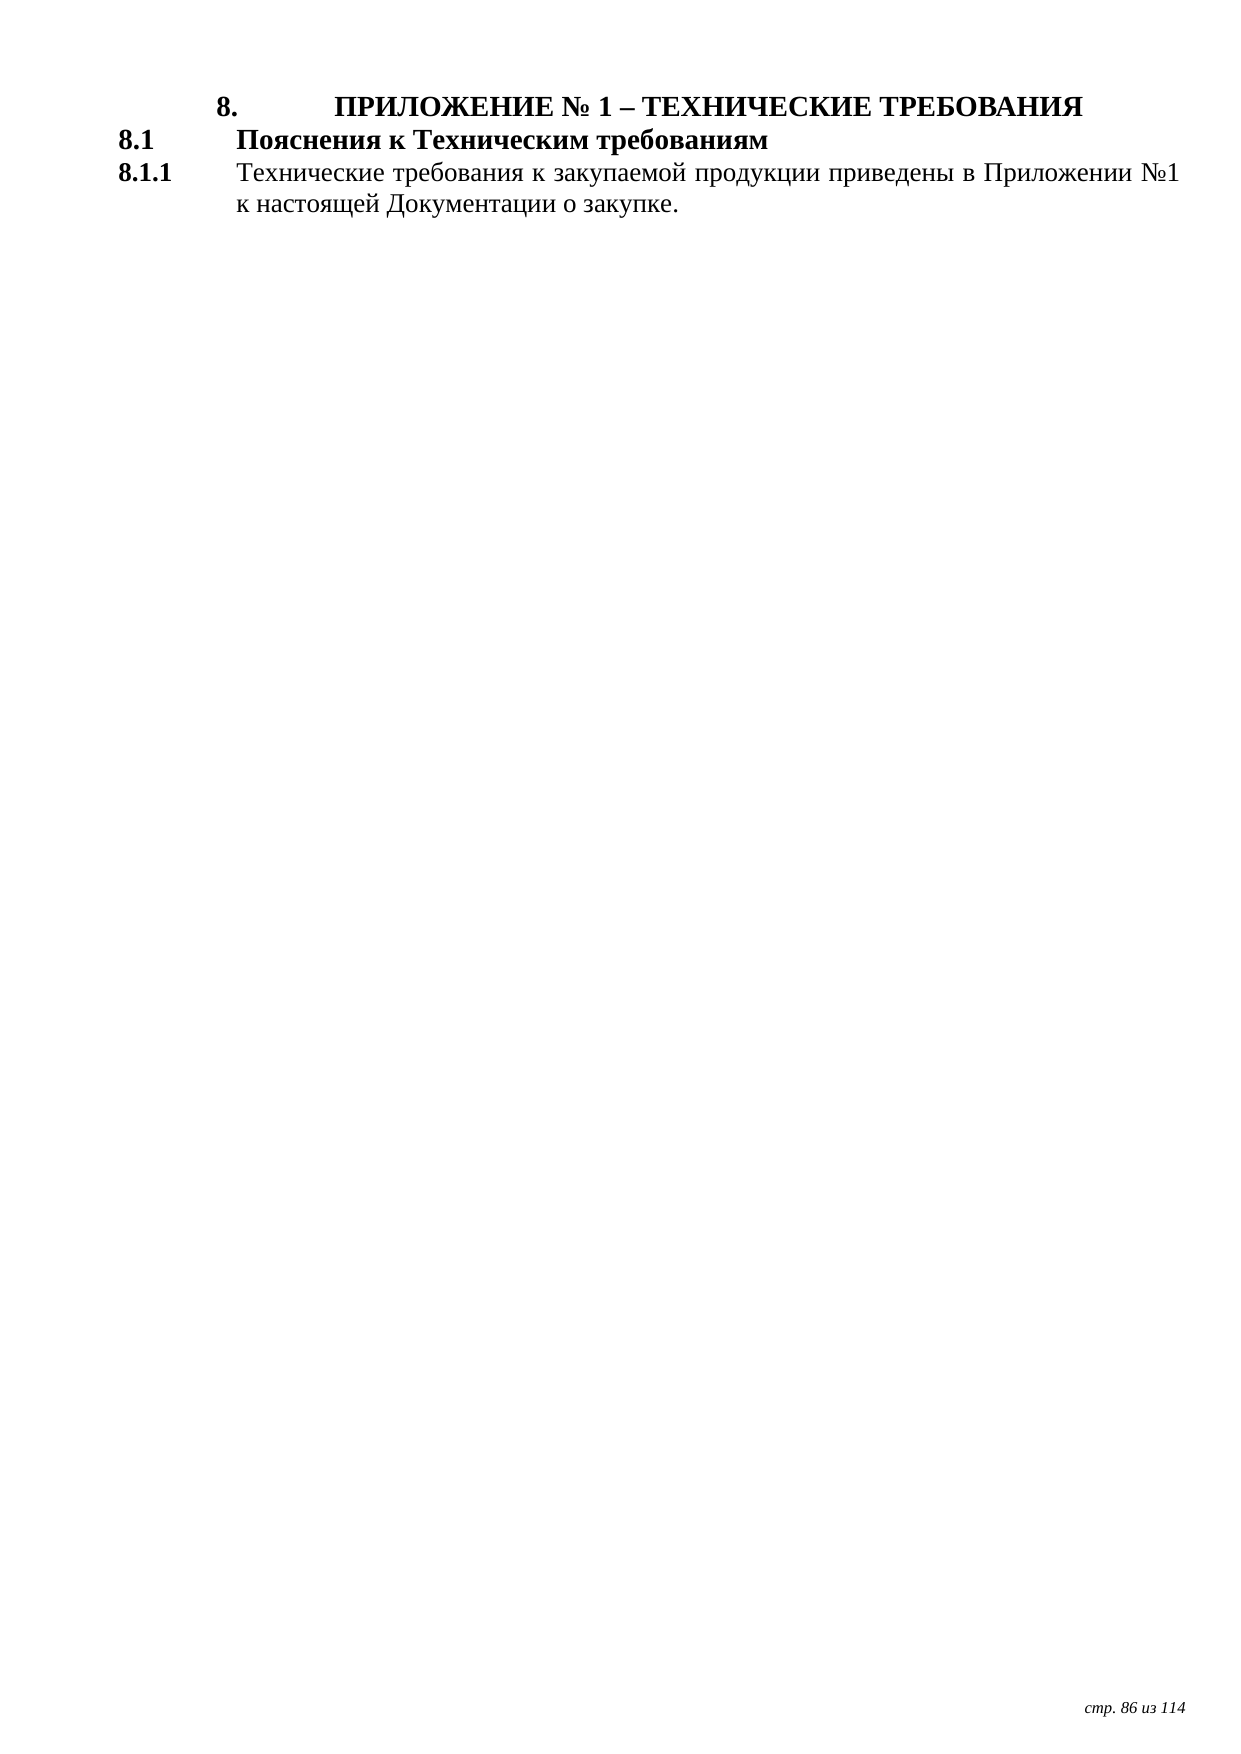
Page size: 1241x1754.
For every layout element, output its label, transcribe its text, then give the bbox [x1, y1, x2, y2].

list Технические требования к закупаемой продукции приведены в Приложении №1 к настоящей Документации о закупке. [118, 156, 1181, 218]
subtitle Пояснения к Техническим требованиям [118, 122, 1181, 156]
subtitle ПРИЛОЖЕНИЕ № 1 – ТЕХНИЧЕСКИЕ ТРЕБОВАНИЯ [118, 89, 1181, 122]
